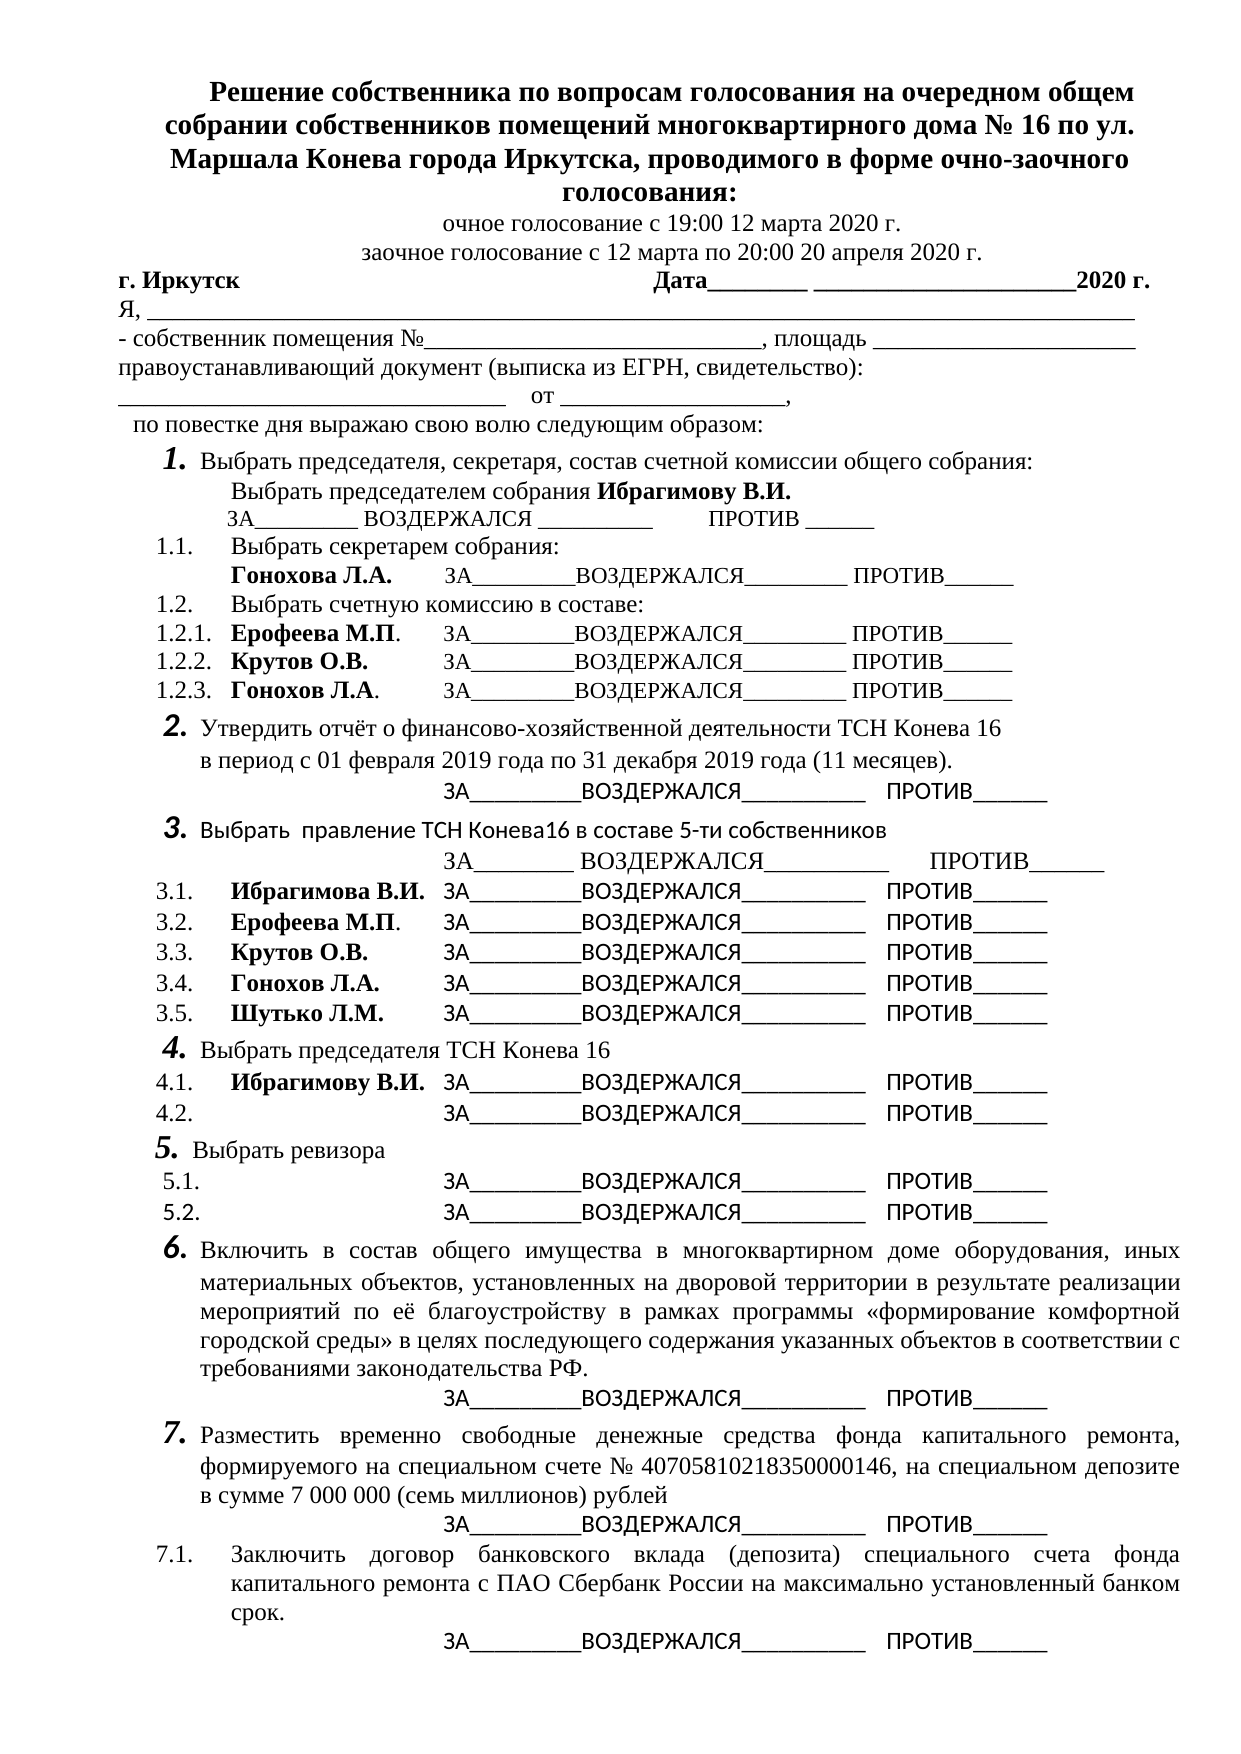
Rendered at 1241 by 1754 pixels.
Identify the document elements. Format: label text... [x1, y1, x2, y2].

list Включить в состав общего имущества в многоквартирном доме оборудования, иных материальных объектов, установленных на дворовой территории в результате реализации мероприятий по её благоустройству в рамках программы «формирование комфортной городской среды» в целях последующего содержания указанных объектов в соответствии с требованиями законодательства РФ. [162, 1227, 1181, 1382]
list Выбрать правление ТСН Конева16 в составе 5-ти собственников [162, 806, 1181, 846]
text ЗА_________ ВОЗДЕРЖАЛСЯ __________ ПРОТИВ ______ [118, 505, 1181, 531]
text заочное голосование с 12 марта по 20:00 20 апреля 2020 г. [118, 237, 1181, 266]
list Крутов О.В. ЗА_________ВОЗДЕРЖАЛСЯ_________ ПРОТИВ______ [156, 646, 1181, 675]
list Выбрать счетную комиссию в составе: [156, 589, 1181, 618]
text ЗА________ ВОЗДЕРЖАЛСЯ__________ ПРОТИВ______ [118, 846, 1181, 875]
list Гонохов Л.А. ЗА_________ВОЗДЕРЖАЛСЯ_________ ПРОТИВ______ [156, 675, 1181, 704]
list Ибрагимову В.И. ЗА_________ВОЗДЕРЖАЛСЯ__________ ПРОТИВ______ [156, 1066, 1181, 1097]
list Шутько Л.М. ЗА_________ВОЗДЕРЖАЛСЯ__________ ПРОТИВ______ [156, 997, 1181, 1028]
list Ерофеева М.П. ЗА_________ВОЗДЕРЖАЛСЯ_________ ПРОТИВ______ [156, 618, 1181, 646]
list Утвердить отчёт о финансово-хозяйственной деятельности ТСН Конева 16 в период с 01 февраля 2019 года по 31 декабря 2019 года (11 месяцев). [162, 704, 1181, 775]
text г. Иркутск Дата________ _____________________2020 г. [118, 266, 1181, 294]
list Выбрать председателя, секретаря, состав счетной комиссии общего собрания: [162, 438, 1181, 476]
text Выбрать председателем собрания Ибрагимову В.И. [231, 476, 1181, 505]
list Выбрать председателя ТСН Конева 16 [162, 1028, 1181, 1066]
text - собственник помещения №___________________________, площадь _____________________ правоустанавливающий документ (выписка из ЕГРН, свидетельство): [118, 323, 1181, 381]
text по повестке дня выражаю свою волю следующим образом: [133, 409, 1181, 438]
list Ибрагимова В.И. ЗА_________ВОЗДЕРЖАЛСЯ__________ ПРОТИВ______ [156, 875, 1181, 906]
list ЗА_________ВОЗДЕРЖАЛСЯ__________ ПРОТИВ______ [200, 1625, 1181, 1656]
list Разместить временно свободные денежные средства фонда капитального ремонта, формируемого на специальном счете № 40705810218350000146, на специальном депозите в сумме 7 000 000 (семь миллионов) рублей [162, 1413, 1181, 1509]
text Я, _______________________________________________________________________________ [118, 294, 1181, 323]
list Ерофеева М.П. ЗА_________ВОЗДЕРЖАЛСЯ__________ ПРОТИВ______ [156, 906, 1181, 936]
list ЗА_________ВОЗДЕРЖАЛСЯ__________ ПРОТИВ______ [156, 1097, 1181, 1127]
list ЗА_________ВОЗДЕРЖАЛСЯ__________ ПРОТИВ______ [200, 1382, 1181, 1413]
text Гонохова Л.А. ЗА_________ВОЗДЕРЖАЛСЯ_________ ПРОТИВ______ [231, 560, 1181, 589]
list ЗА_________ВОЗДЕРЖАЛСЯ__________ ПРОТИВ______ [162, 1196, 1181, 1227]
list ЗА_________ВОЗДЕРЖАЛСЯ__________ ПРОТИВ______ [200, 1509, 1181, 1539]
text очное голосование с 19:00 12 марта 2020 г. [118, 208, 1181, 237]
list Крутов О.В. ЗА_________ВОЗДЕРЖАЛСЯ__________ ПРОТИВ______ [156, 936, 1181, 967]
list Гонохов Л.А. ЗА_________ВОЗДЕРЖАЛСЯ__________ ПРОТИВ______ [156, 967, 1181, 997]
list Выбрать секретарем собрания: [156, 531, 1181, 560]
text _______________________________ от __________________, [118, 381, 1181, 409]
text Решение собственника по вопросам голосования на очередном общем собрании собственников помещений многоквартирного дома № 16 по ул. Маршала Конева города Иркутска, проводимого в форме очно-заочного голосования: [118, 74, 1181, 208]
list ЗА_________ВОЗДЕРЖАЛСЯ__________ ПРОТИВ______ [200, 775, 1181, 806]
list ЗА_________ВОЗДЕРЖАЛСЯ__________ ПРОТИВ______ [162, 1166, 1181, 1196]
list Выбрать ревизора [154, 1127, 1181, 1166]
list Заключить договор банковского вклада (депозита) специального счета фонда капитального ремонта с ПАО Сбербанк России на максимально установленный банком срок. [156, 1539, 1181, 1625]
